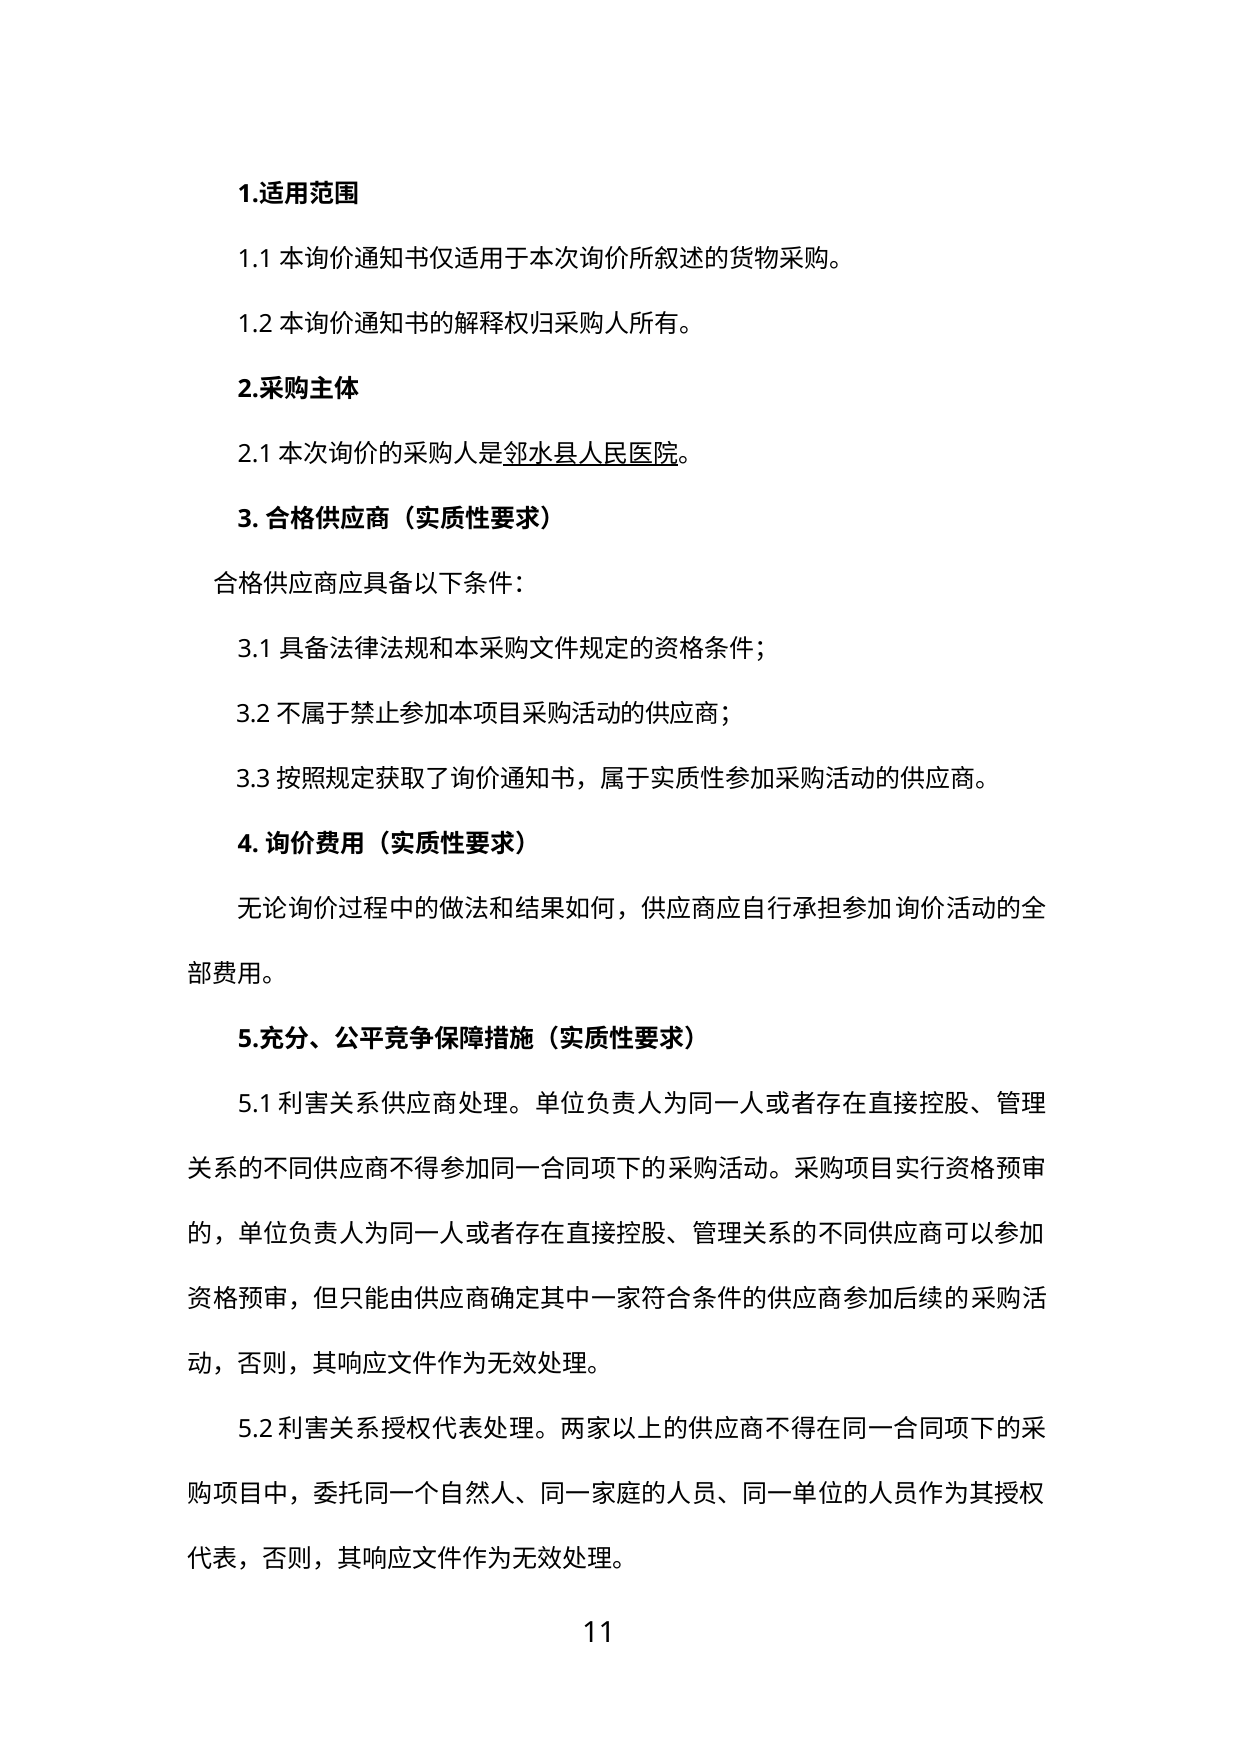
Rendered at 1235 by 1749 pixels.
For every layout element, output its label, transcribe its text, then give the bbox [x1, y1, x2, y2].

text 无论询价过程中的做法和结果如何，供应商应自行承担参加询价活动的全部费用。 [187, 874, 1047, 1004]
text 3.1 具备法律法规和本采购文件规定的资格条件； [187, 614, 1047, 679]
text 2.1本次询价的采购人是邻水县人民医院。 [187, 419, 1047, 484]
text 5.2利害关系授权代表处理。两家以上的供应商不得在同一合同项下的采购项目中，委托同一个自然人、同一家庭的人员、同一单位的人员作为其授权代表，否则，其响应文件作为无效处理。 [188, 1394, 1047, 1589]
text 1.2 本询价通知书的解释权归采购人所有。 [187, 289, 1047, 354]
subtitle 4. 询价费用（实质性要求） [187, 809, 1047, 874]
text 1.1 本询价通知书仅适用于本次询价所叙述的货物采购。 [187, 224, 1047, 289]
text 合格供应商应具备以下条件： [187, 549, 1047, 614]
subtitle 1.适用范围 [187, 159, 1047, 224]
text 3.2 不属于禁止参加本项目采购活动的供应商； [187, 679, 1047, 744]
subtitle 3. 合格供应商（实质性要求） [187, 484, 1047, 549]
text 5.充分、公平竞争保障措施（实质性要求） [188, 1004, 1047, 1069]
subtitle 2.采购主体 [187, 354, 1047, 419]
text 3.3 按照规定获取了询价通知书，属于实质性参加采购活动的供应商。 [187, 744, 1047, 809]
text 5.1利害关系供应商处理。单位负责人为同一人或者存在直接控股、管理关系的不同供应商不得参加同一合同项下的采购活动。采购项目实行资格预审的，单位负责人为同一人或者存在直接控股、管理关系的不同供应商可以参加资格预审，但只能由供应商确定其中一家符合条件的供应商参加后续的采购活动，否则，其响应文件作为无效处理。 [188, 1069, 1047, 1394]
